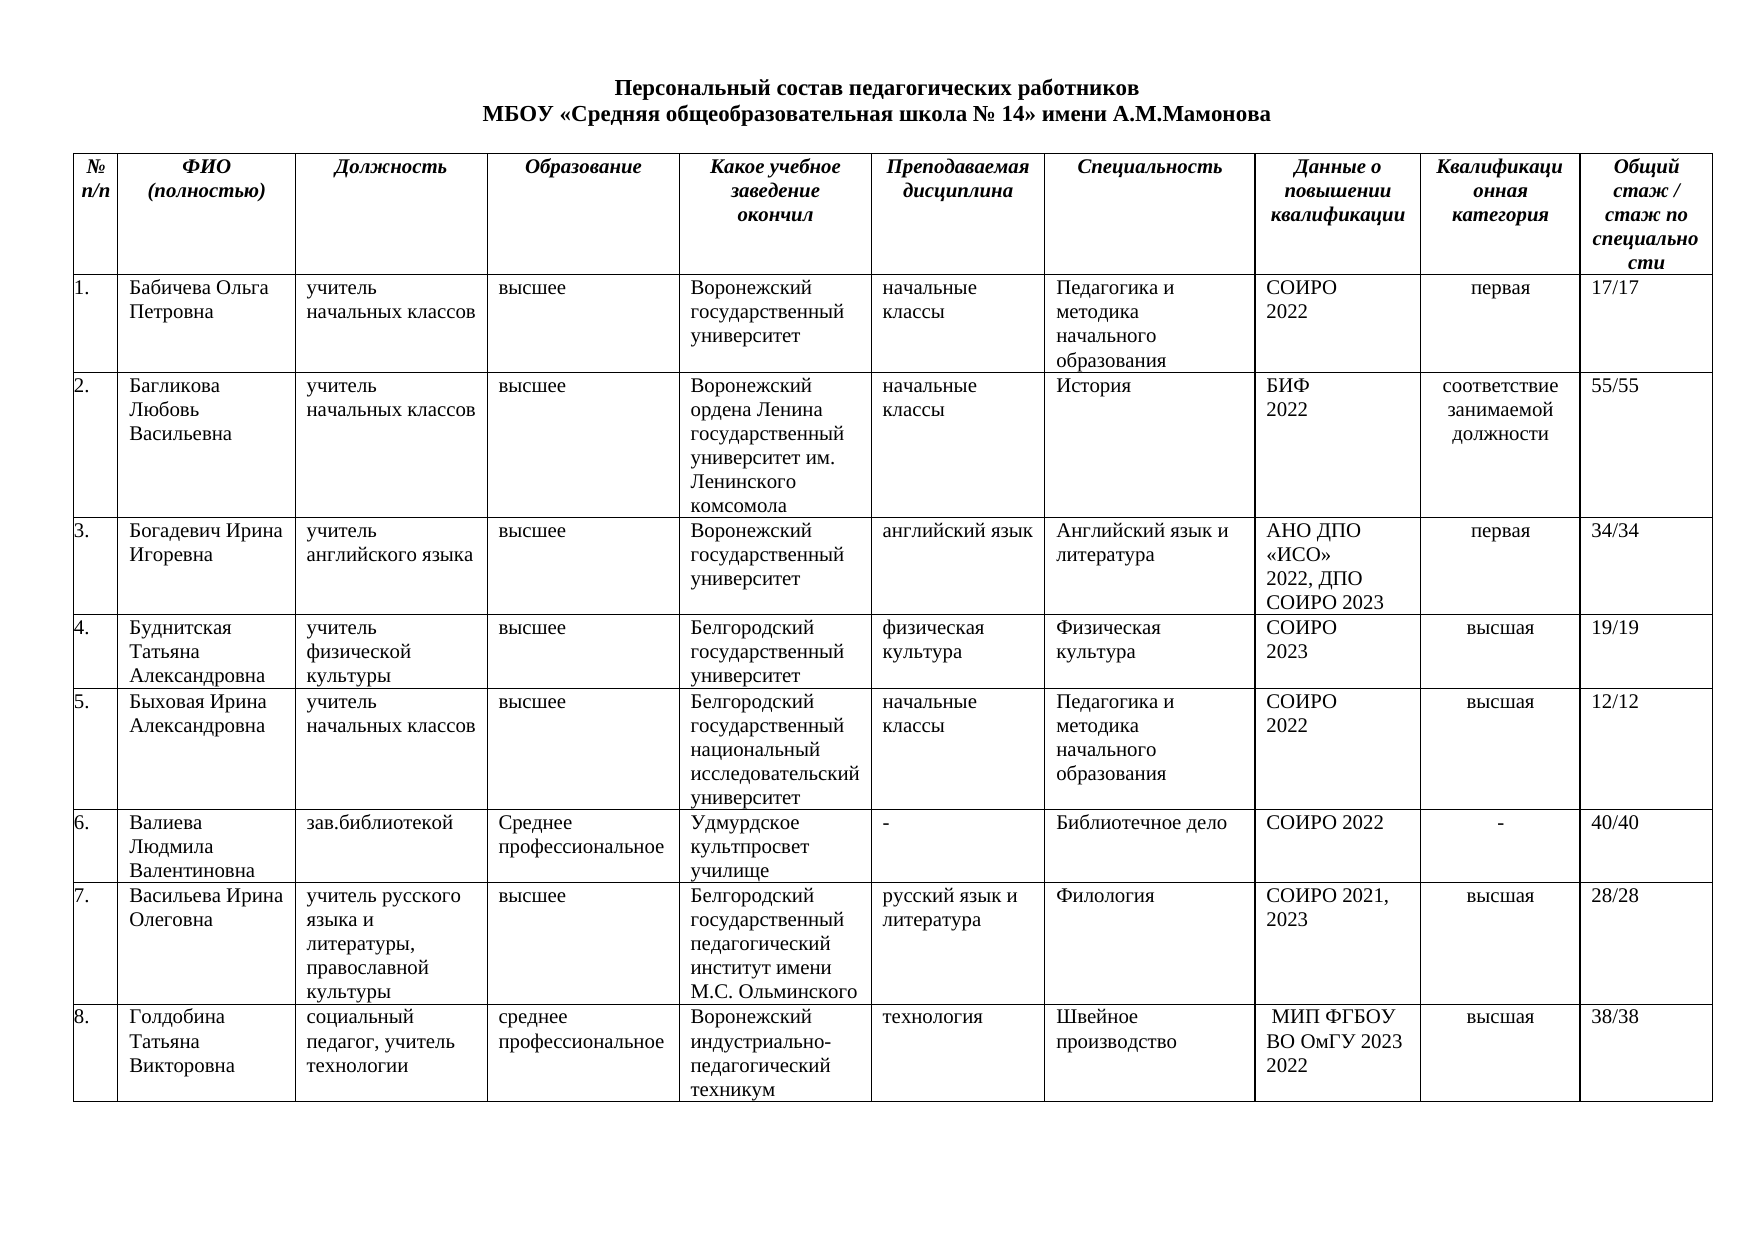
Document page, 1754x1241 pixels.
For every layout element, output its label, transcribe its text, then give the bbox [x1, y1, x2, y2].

table_cell 17/17 [1581, 275, 1712, 372]
table_cell Белгородский государственный педагогический институт имени М.С. Ольминского [680, 883, 871, 1003]
table_cell Белгородский государственный университет [680, 615, 871, 687]
table_cell высшая [1421, 883, 1579, 1003]
table_header Специальность [1045, 154, 1254, 274]
table_cell БИФ 2022 [1256, 373, 1420, 517]
table_cell [74, 615, 117, 687]
table_cell 28/28 [1581, 883, 1712, 1003]
table_cell 40/40 [1581, 810, 1712, 882]
table_cell [74, 1005, 117, 1101]
table_cell [74, 373, 117, 517]
table_cell 34/34 [1581, 518, 1712, 614]
table_cell учитель физической культуры [296, 615, 487, 687]
table_cell Белгородский государственный национальный исследовательский университет [680, 689, 871, 809]
table_cell 55/55 [1581, 373, 1712, 517]
table_cell Среднее профессиональное [488, 810, 679, 882]
table_cell английский язык [872, 518, 1044, 614]
table_cell физическая культура [872, 615, 1044, 687]
table_cell МИП ФГБОУ ВО ОмГУ 2023 2022 [1256, 1005, 1420, 1101]
table_cell высшее [488, 275, 679, 372]
table_cell среднее профессиональное [488, 1005, 679, 1101]
table_header Общий стаж / стаж по специальности [1581, 154, 1712, 274]
table_header Данные о повышении квалификации [1256, 154, 1420, 274]
table_cell соответствие занимаемой должности [1421, 373, 1579, 517]
table_cell Педагогика и методика начального образования [1045, 275, 1254, 372]
table_cell Воронежский государственный университет [680, 275, 871, 372]
table_cell [74, 810, 117, 882]
table_cell Воронежский ордена Ленина государственный университет им. Ленинского комсомола [680, 373, 871, 517]
table_cell Быховая Ирина Александровна [118, 689, 295, 809]
table_cell [74, 275, 117, 372]
table_cell 19/19 [1581, 615, 1712, 687]
table_cell Швейное производство [1045, 1005, 1254, 1101]
table_header ФИО (полностью) [118, 154, 295, 274]
table_cell Филология [1045, 883, 1254, 1003]
table_cell Педагогика и методика начального образования [1045, 689, 1254, 809]
table_cell русский язык и литература [872, 883, 1044, 1003]
table_cell СОИРО 2022 [1256, 275, 1420, 372]
table_cell Удмурдское культпросвет училище [680, 810, 871, 882]
table_cell высшая [1421, 1005, 1579, 1101]
table_cell Буднитская Татьяна Александровна [118, 615, 295, 687]
table_cell История [1045, 373, 1254, 517]
table_cell начальные классы [872, 689, 1044, 809]
table_cell учитель начальных классов [296, 373, 487, 517]
table_cell Воронежский индустриально-педагогический техникум [680, 1005, 871, 1101]
table_cell учитель русского языка и литературы, православной культуры [296, 883, 487, 1003]
table_cell первая [1421, 518, 1579, 614]
table_cell СОИРО 2023 [1256, 615, 1420, 687]
table_cell АНО ДПО «ИСО» 2022, ДПО СОИРО 2023 [1256, 518, 1420, 614]
table_cell Воронежский государственный университет [680, 518, 871, 614]
table_header Преподаваемая дисциплина [872, 154, 1044, 274]
table_cell высшее [488, 883, 679, 1003]
table_cell Бабичева Ольга Петровна [118, 275, 295, 372]
table_cell начальные классы [872, 373, 1044, 517]
table_cell Голдобина Татьяна Викторовна [118, 1005, 295, 1101]
table_cell 12/12 [1581, 689, 1712, 809]
table_header Должность [296, 154, 487, 274]
table_cell [74, 518, 117, 614]
table_cell СОИРО 2022 [1256, 810, 1420, 882]
table_header Квалификационная категория [1421, 154, 1579, 274]
table_cell зав.библиотекой [296, 810, 487, 882]
table_cell Физическая культура [1045, 615, 1254, 687]
table_header Образование [488, 154, 679, 274]
table_cell Библиотечное дело [1045, 810, 1254, 882]
table_header Какое учебное заведение окончил [680, 154, 871, 274]
table_cell Богадевич Ирина Игоревна [118, 518, 295, 614]
table_cell [74, 689, 117, 809]
table_cell Валиева Людмила Валентиновна [118, 810, 295, 882]
table_cell начальные классы [872, 275, 1044, 372]
table_cell учитель начальных классов [296, 689, 487, 809]
table_header № п/п [74, 154, 117, 274]
table_cell учитель английского языка [296, 518, 487, 614]
table_cell СОИРО 2022 [1256, 689, 1420, 809]
table_cell высшая [1421, 615, 1579, 687]
table_cell высшее [488, 373, 679, 517]
table_cell технология [872, 1005, 1044, 1101]
table_cell Английский язык и литература [1045, 518, 1254, 614]
table_cell [74, 883, 117, 1003]
table_cell социальный педагог, учитель технологии [296, 1005, 487, 1101]
table_cell учитель начальных классов [296, 275, 487, 372]
table_cell Васильева Ирина Олеговна [118, 883, 295, 1003]
text Персональный состав педагогических работников [118, 74, 1636, 100]
table_cell высшее [488, 518, 679, 614]
table_cell 38/38 [1581, 1005, 1712, 1101]
table_cell - [872, 810, 1044, 882]
table_cell Багликова Любовь Васильевна [118, 373, 295, 517]
table_cell - [1421, 810, 1579, 882]
text МБОУ «Средняя общеобразовательная школа № 14» имени А.М.Мамонова [118, 100, 1636, 127]
table_cell первая [1421, 275, 1579, 372]
table_cell высшее [488, 615, 679, 687]
table_cell высшая [1421, 689, 1579, 809]
table_cell СОИРО 2021, 2023 [1256, 883, 1420, 1003]
table_cell высшее [488, 689, 679, 809]
